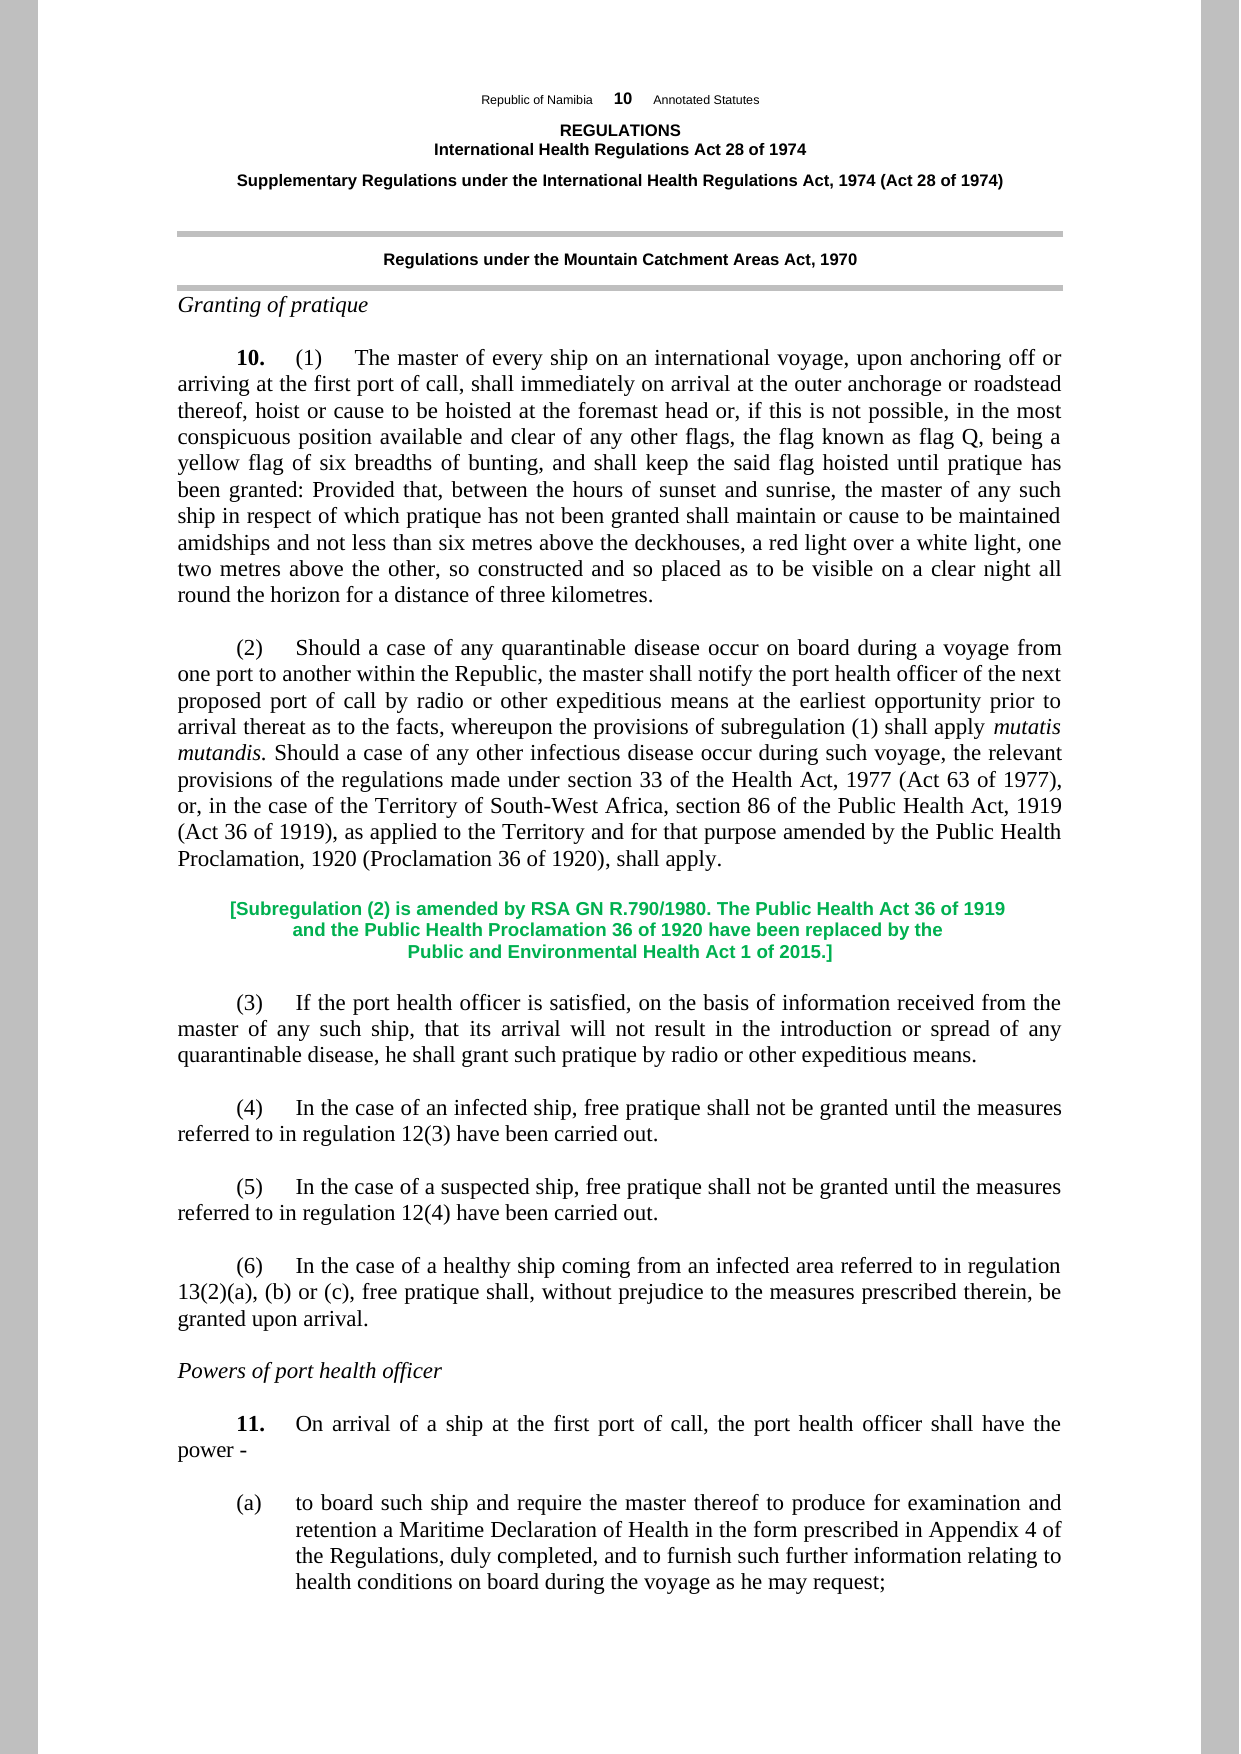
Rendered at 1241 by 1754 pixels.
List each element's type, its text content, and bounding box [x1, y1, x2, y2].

text (3) If the port health officer is satisfied, on the basis of information received from the master of any such ship, that its arrival will not result in the introduction or spread of any quarantinable disease, he shall grant such pratique by radio or other expeditious means. [177, 988, 1063, 1068]
text Powers of port health officer [177, 1357, 1063, 1384]
text 11. On arrival of a ship at the first port of call, the port health officer shall have the power - [177, 1410, 1063, 1463]
text 10. (1) The master of every ship on an international voyage, upon anchoring off or arriving at the first port of call, shall immediately on arrival at the outer anchorage or roadstead thereof, hoist or cause to be hoisted at the foremast head or, if this is not possible, in the most conspicuous position available and clear of any other flags, the flag known as flag Q, being a yellow flag of six breadths of bunting, and shall keep the said flag hoisted until pratique has been granted: Provided that, between the hours of sunset and sunrise, the master of any such ship in respect of which pratique has not been granted shall maintain or cause to be maintained amidships and not less than six metres above the deckhouses, a red light over a white light, one two metres above the other, so constructed and so placed as to be visible on a clear night all round the horizon for a distance of three kilometres. [177, 344, 1063, 608]
text [Subregulation (2) is amended by RSA GN R.790/1980. The Public Health Act 36 of 1919 and the Public Health Proclamation 36 of 1920 have been replaced by the Public and Environmental Health Act 1 of 2015.] [177, 897, 1063, 962]
text Granting of pratique [177, 291, 1063, 318]
text (2) Should a case of any quarantinable disease occur on board during a voyage from one port to another within the Republic, the master shall notify the port health officer of the next proposed port of call by radio or other expeditious means at the earliest opportunity prior to arrival thereat as to the facts, whereupon the provisions of subregulation (1) shall apply mutatis mutandis. Should a case of any other infectious disease occur during such voyage, the relevant provisions of the regulations made under section 33 of the Health Act, 1977 (Act 63 of 1977), or, in the case of the Territory of South-West Africa, section 86 of the Public Health Act, 1919 (Act 36 of 1919), as applied to the Territory and for that purpose amended by the Public Health Proclamation, 1920 (Proclamation 36 of 1920), shall apply. [177, 634, 1063, 871]
text (a) to board such ship and require the master thereof to produce for examination and retention a Maritime Declaration of Health in the form prescribed in Appendix 4 of the Regulations, duly completed, and to furnish such further information relating to health conditions on board during the voyage as he may request; [236, 1489, 1063, 1595]
text (5) In the case of a suspected ship, free pratique shall not be granted until the measures referred to in regulation 12(4) have been carried out. [177, 1173, 1063, 1226]
text (4) In the case of an infected ship, free pratique shall not be granted until the measures referred to in regulation 12(3) have been carried out. [177, 1094, 1063, 1147]
text (6) In the case of a healthy ship coming from an infected area referred to in regulation 13(2)(a), (b) or (c), free pratique shall, without prejudice to the measures prescribed therein, be granted upon arrival. [177, 1252, 1063, 1331]
